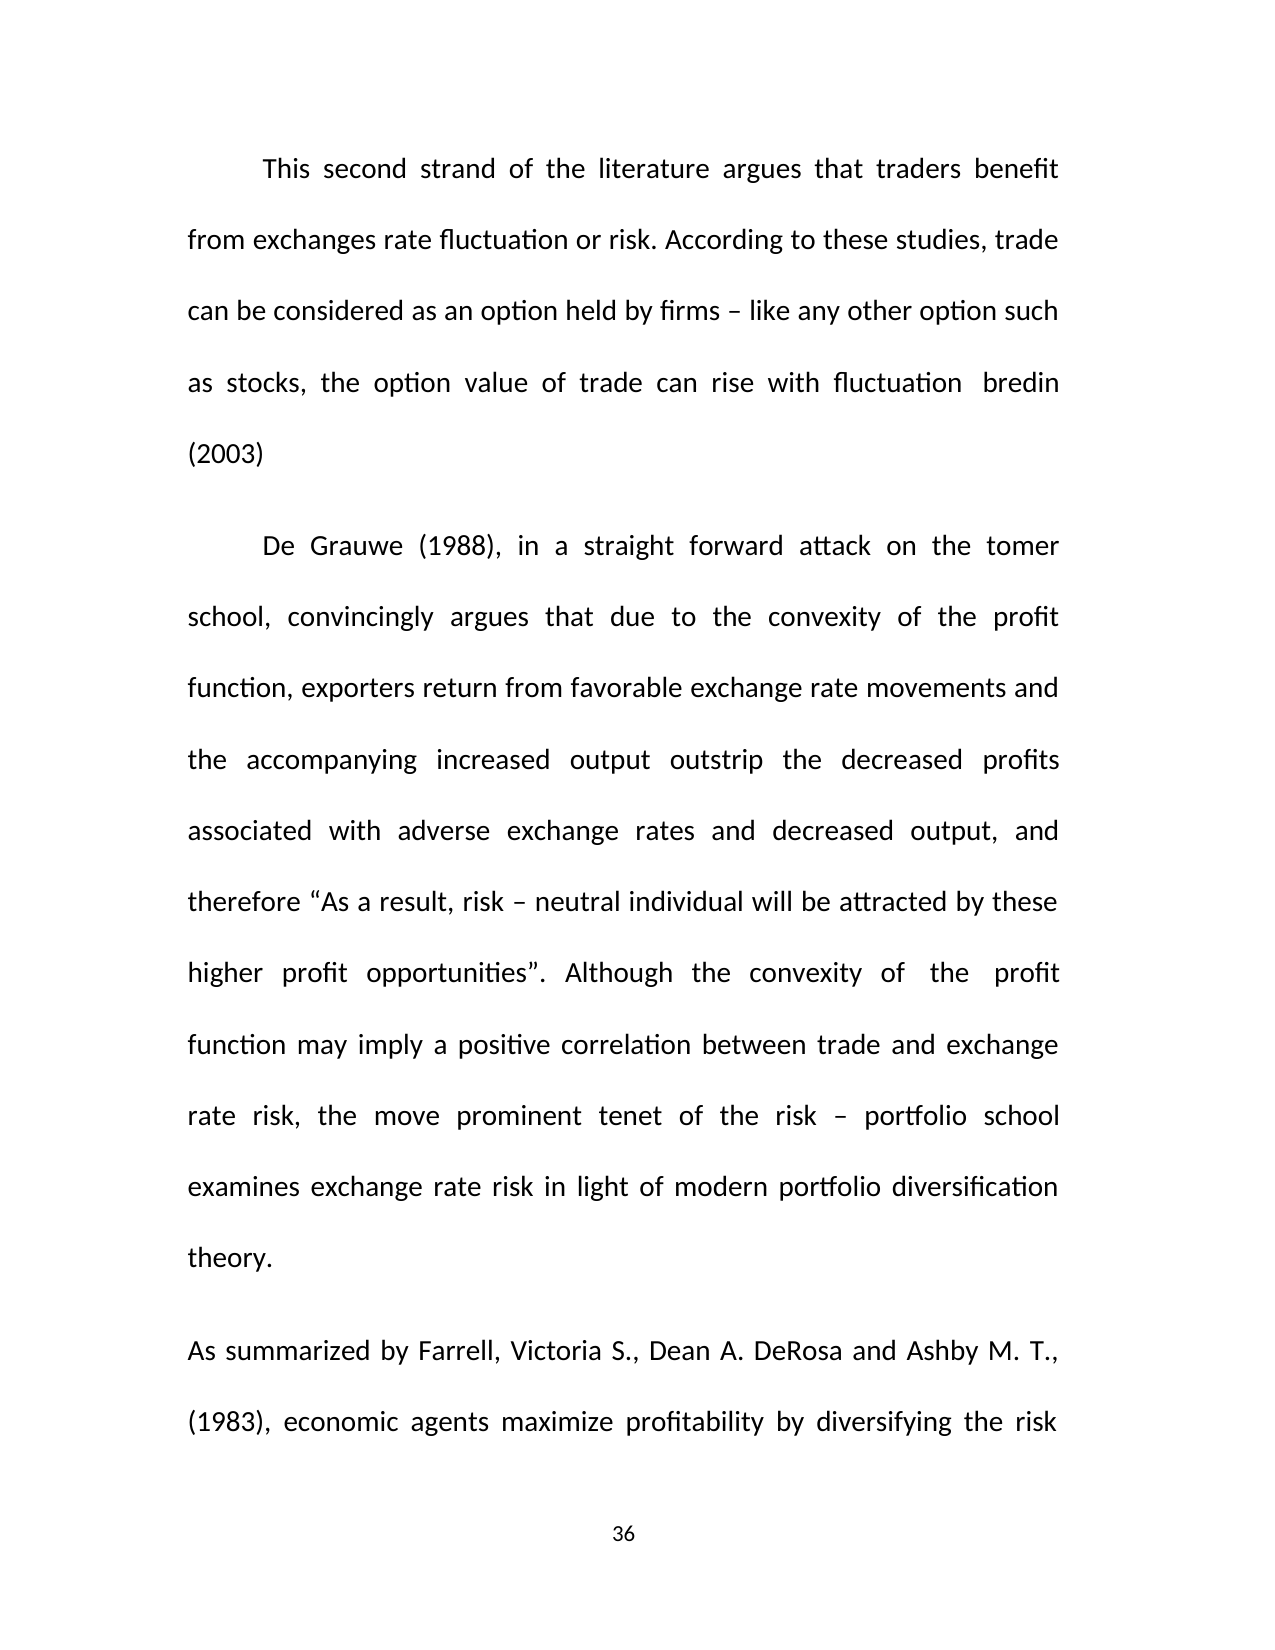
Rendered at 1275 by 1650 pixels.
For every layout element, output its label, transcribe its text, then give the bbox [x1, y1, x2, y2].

text This second strand of the literature argues that traders benefit from exchanges rate fluctuation or risk. According to these studies, trade can be considered as an option held by firms – like any other option such as stocks, the option value of trade can rise with fluctuation bredin (2003) [187, 150, 1060, 471]
text As summarized by Farrell, Victoria S., Dean A. DeRosa and Ashby M. T., (1983), economic agents maximize profitability by diversifying the risk [187, 1332, 1060, 1439]
text De Grauwe (1988), in a straight forward attack on the tomer school, convincingly argues that due to the convexity of the profit function, exporters return from favorable exchange rate movements and the accompanying increased output outstrip the decreased profits associated with adverse exchange rates and decreased output, and therefore “As a result, risk – neutral individual will be attracted by these higher profit opportunities”. Although the convexity of the profit function may imply a positive correlation between trade and exchange rate risk, the move prominent tenet of the risk – portfolio school examines exchange rate risk in light of modern portfolio diversification theory. [187, 527, 1060, 1275]
